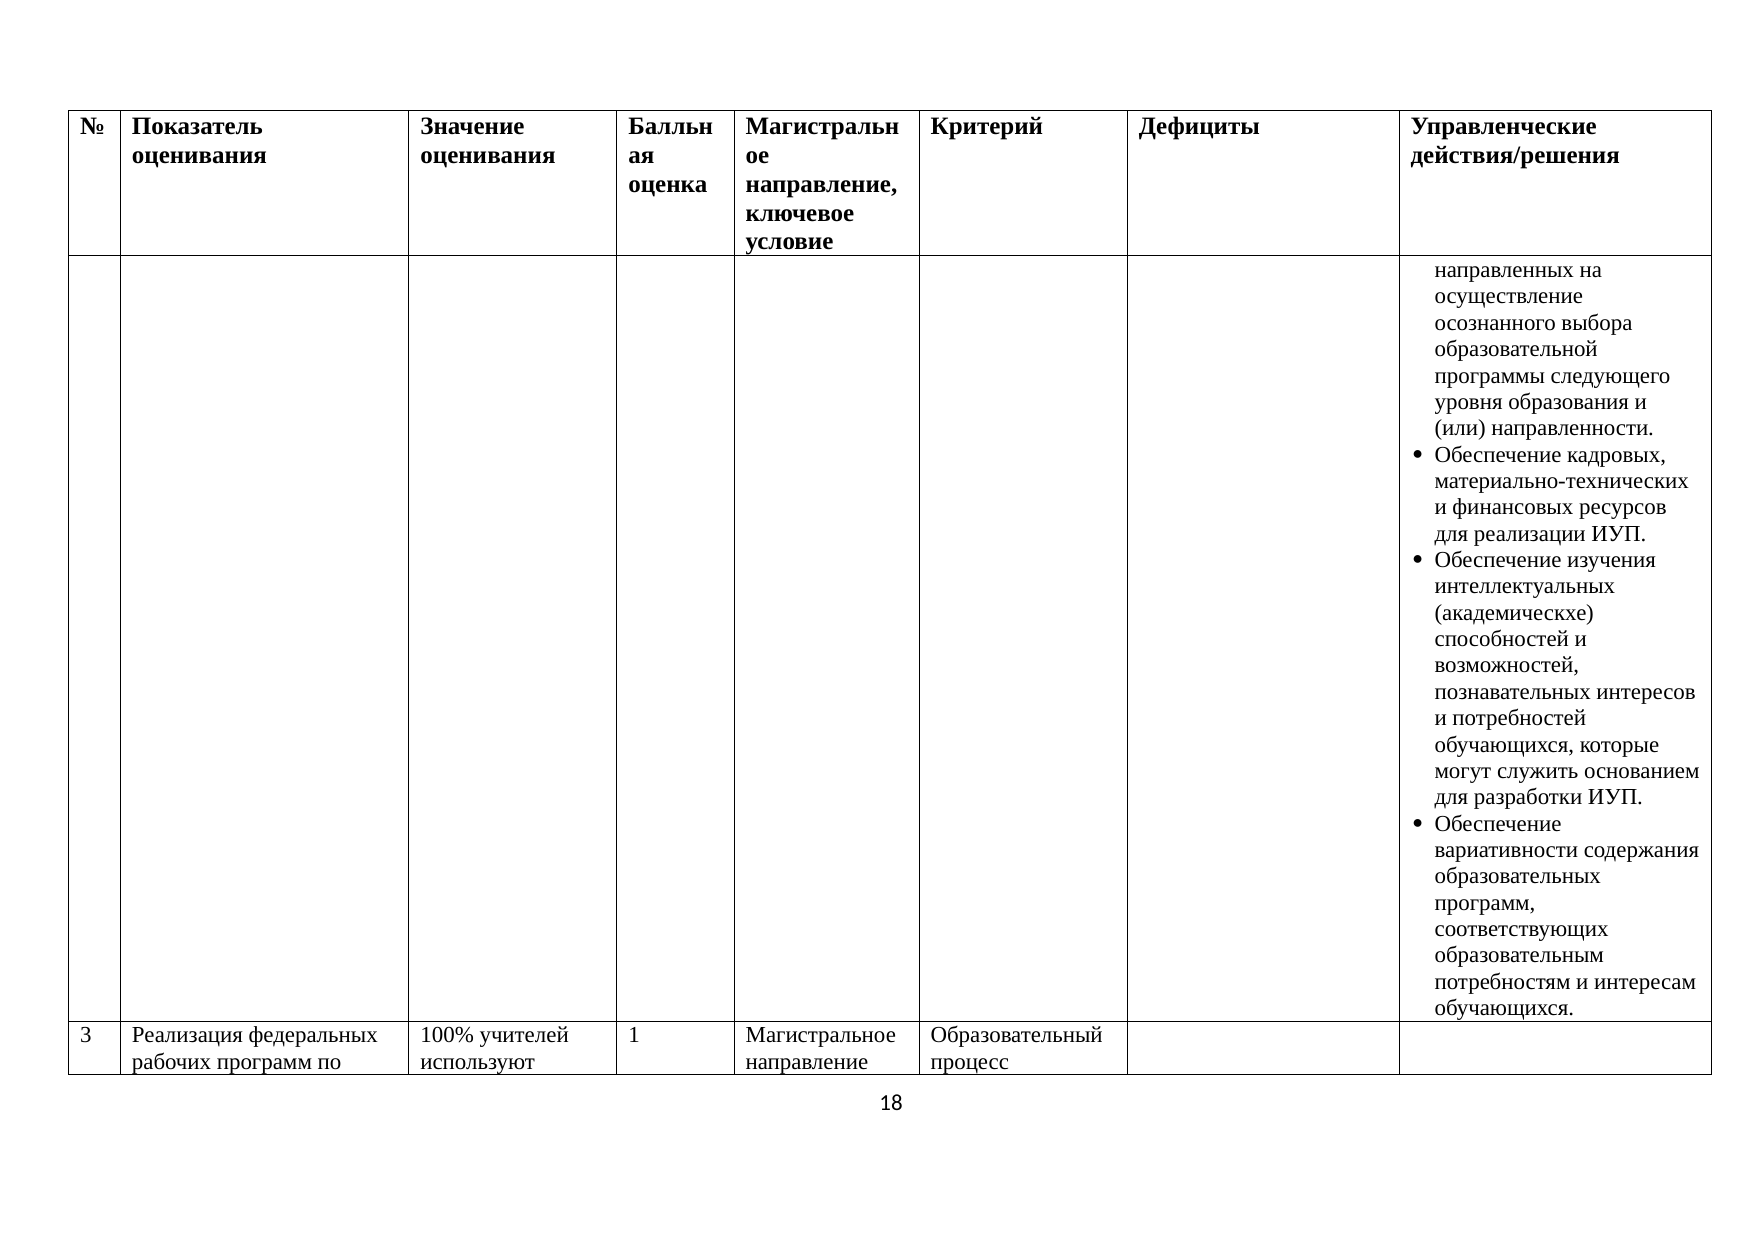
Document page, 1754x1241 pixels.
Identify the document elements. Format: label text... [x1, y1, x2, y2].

table_cell [1128, 1022, 1399, 1074]
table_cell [121, 1022, 408, 1074]
table_cell 1 [617, 1022, 734, 1074]
table_cell Образовательный процесс [920, 1022, 1127, 1074]
table_header Показатель оценивания [121, 111, 408, 255]
table_cell 3 [69, 1022, 120, 1074]
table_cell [1128, 256, 1399, 1021]
table_header Значение оценивания [409, 111, 616, 255]
table_header Магистральное направление, ключевое условие [735, 111, 919, 255]
table_header Критерий [920, 111, 1127, 255]
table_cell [1400, 256, 1711, 1021]
table_cell Магистральное направление «Знание» [735, 1022, 919, 1074]
table_header № [69, 111, 120, 255]
table_header Дефициты [1128, 111, 1399, 255]
table_header Балльная оценка [617, 111, 734, 255]
table_cell [1400, 1022, 1711, 1074]
table_header Управленческие действия/решения [1400, 111, 1711, 255]
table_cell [409, 1022, 616, 1074]
